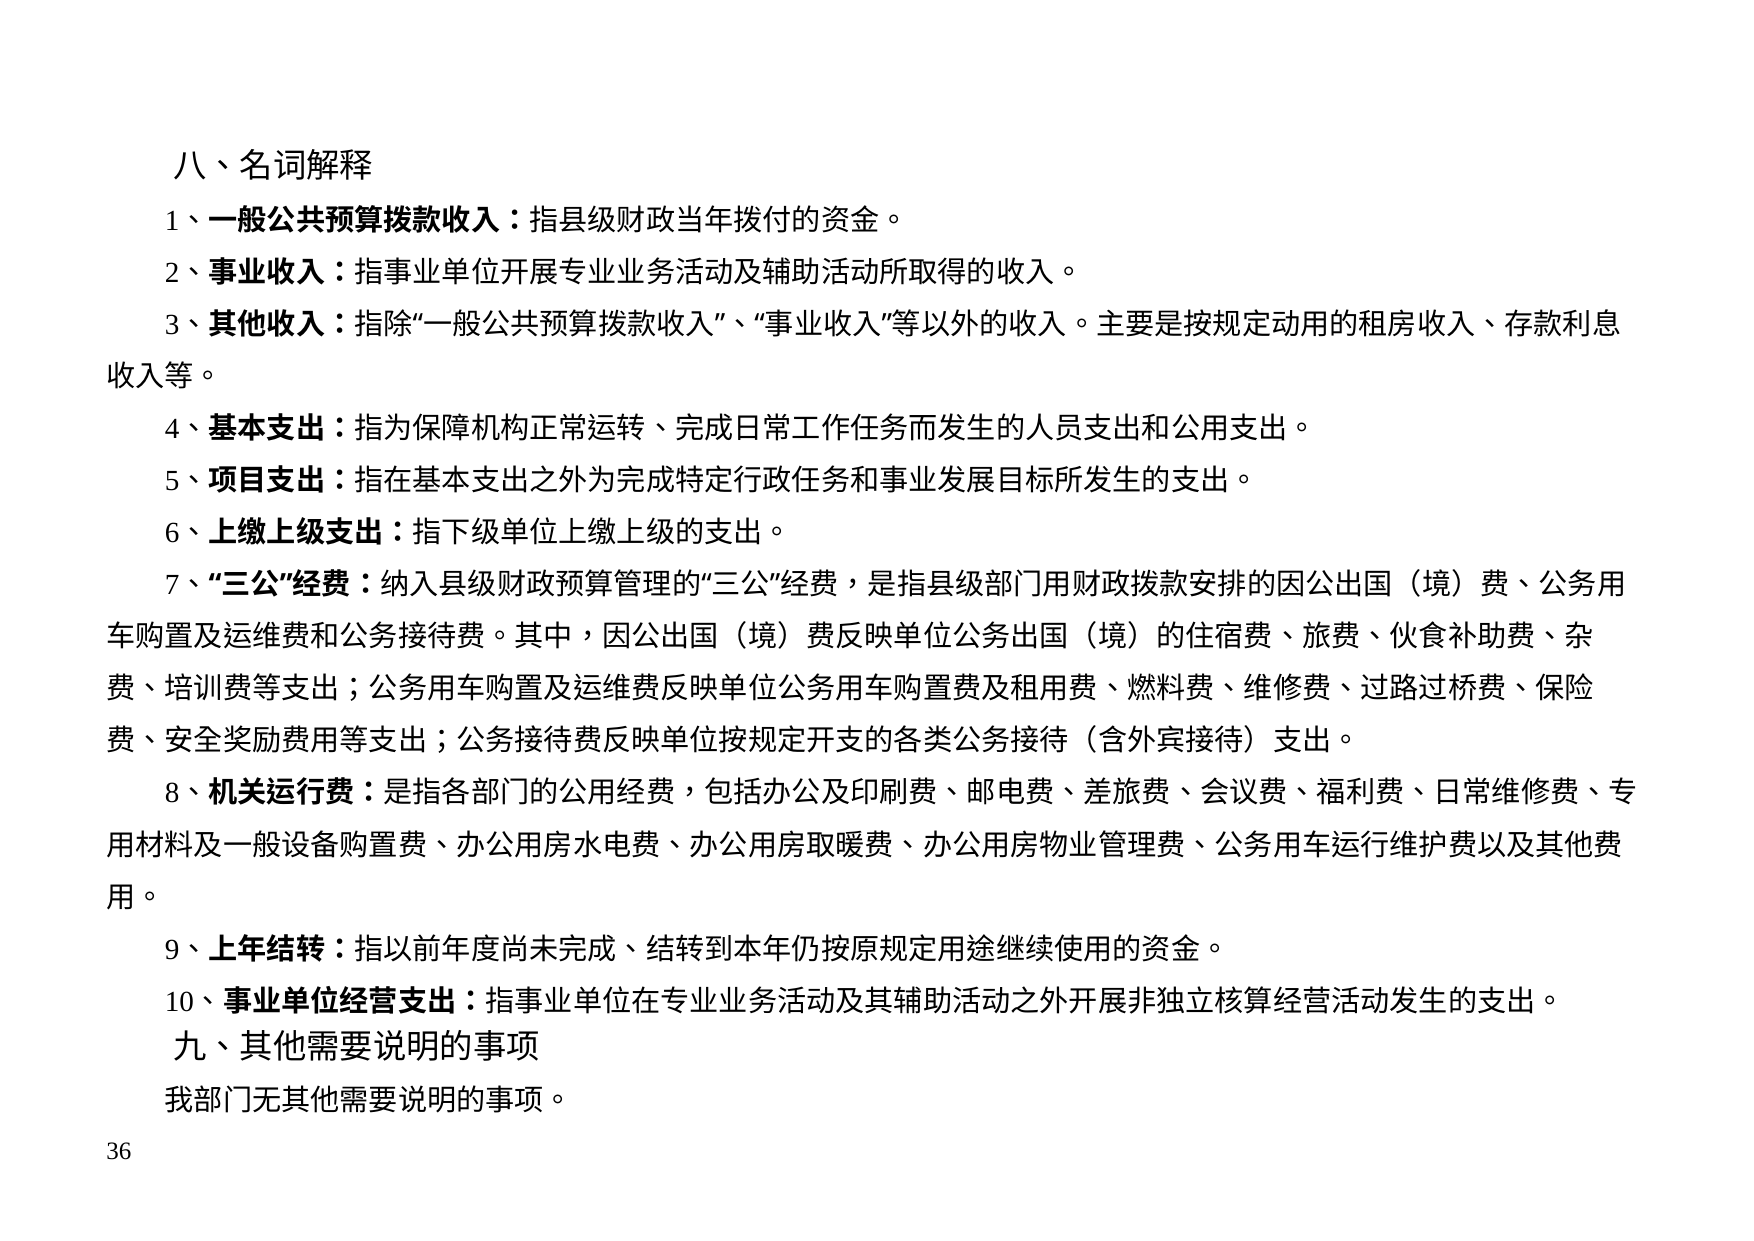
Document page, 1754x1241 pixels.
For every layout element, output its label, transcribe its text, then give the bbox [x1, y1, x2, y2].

text 3、其他收入：指除“一般公共预算拨款收入”、“事业收入”等以外的收入。主要是按规定动用的租房收入、存款利息收入等。 [106, 292, 1648, 397]
text 4、基本支出：指为保障机构正常运转、完成日常工作任务而发生的人员支出和公用支出。 [106, 397, 1648, 449]
text 6、上缴上级支出：指下级单位上缴上级的支出。 [106, 501, 1648, 553]
text 2、事业收入：指事业单位开展专业业务活动及辅助活动所取得的收入。 [106, 240, 1648, 292]
text 八、名词解释 [106, 142, 1648, 187]
text 我部门无其他需要说明的事项。 [106, 1069, 1648, 1121]
text 10、事业单位经营支出：指事业单位在专业业务活动及其辅助活动之外开展非独立核算经营活动发生的支出。 [106, 969, 1648, 1022]
text 9、上年结转：指以前年度尚未完成、结转到本年仍按原规定用途继续使用的资金。 [106, 917, 1648, 969]
text 九、其他需要说明的事项 [106, 1023, 1648, 1068]
text 8、机关运行费：是指各部门的公用经费，包括办公及印刷费、邮电费、差旅费、会议费、福利费、日常维修费、专用材料及一般设备购置费、办公用房水电费、办公用房取暖费、办公用房物业管理费、公务用车运行维护费以及其他费用。 [106, 761, 1648, 917]
text 7、“三公”经费：纳入县级财政预算管理的“三公”经费，是指县级部门用财政拨款安排的因公出国（境）费、公务用车购置及运维费和公务接待费。其中，因公出国（境）费反映单位公务出国（境）的住宿费、旅费、伙食补助费、杂费、培训费等支出；公务用车购置及运维费反映单位公务用车购置费及租用费、燃料费、维修费、过路过桥费、保险费、安全奖励费用等支出；公务接待费反映单位按规定开支的各类公务接待（含外宾接待）支出。 [106, 553, 1648, 761]
text 5、项目支出：指在基本支出之外为完成特定行政任务和事业发展目标所发生的支出。 [106, 449, 1648, 501]
text 1、一般公共预算拨款收入：指县级财政当年拨付的资金。 [106, 188, 1648, 240]
